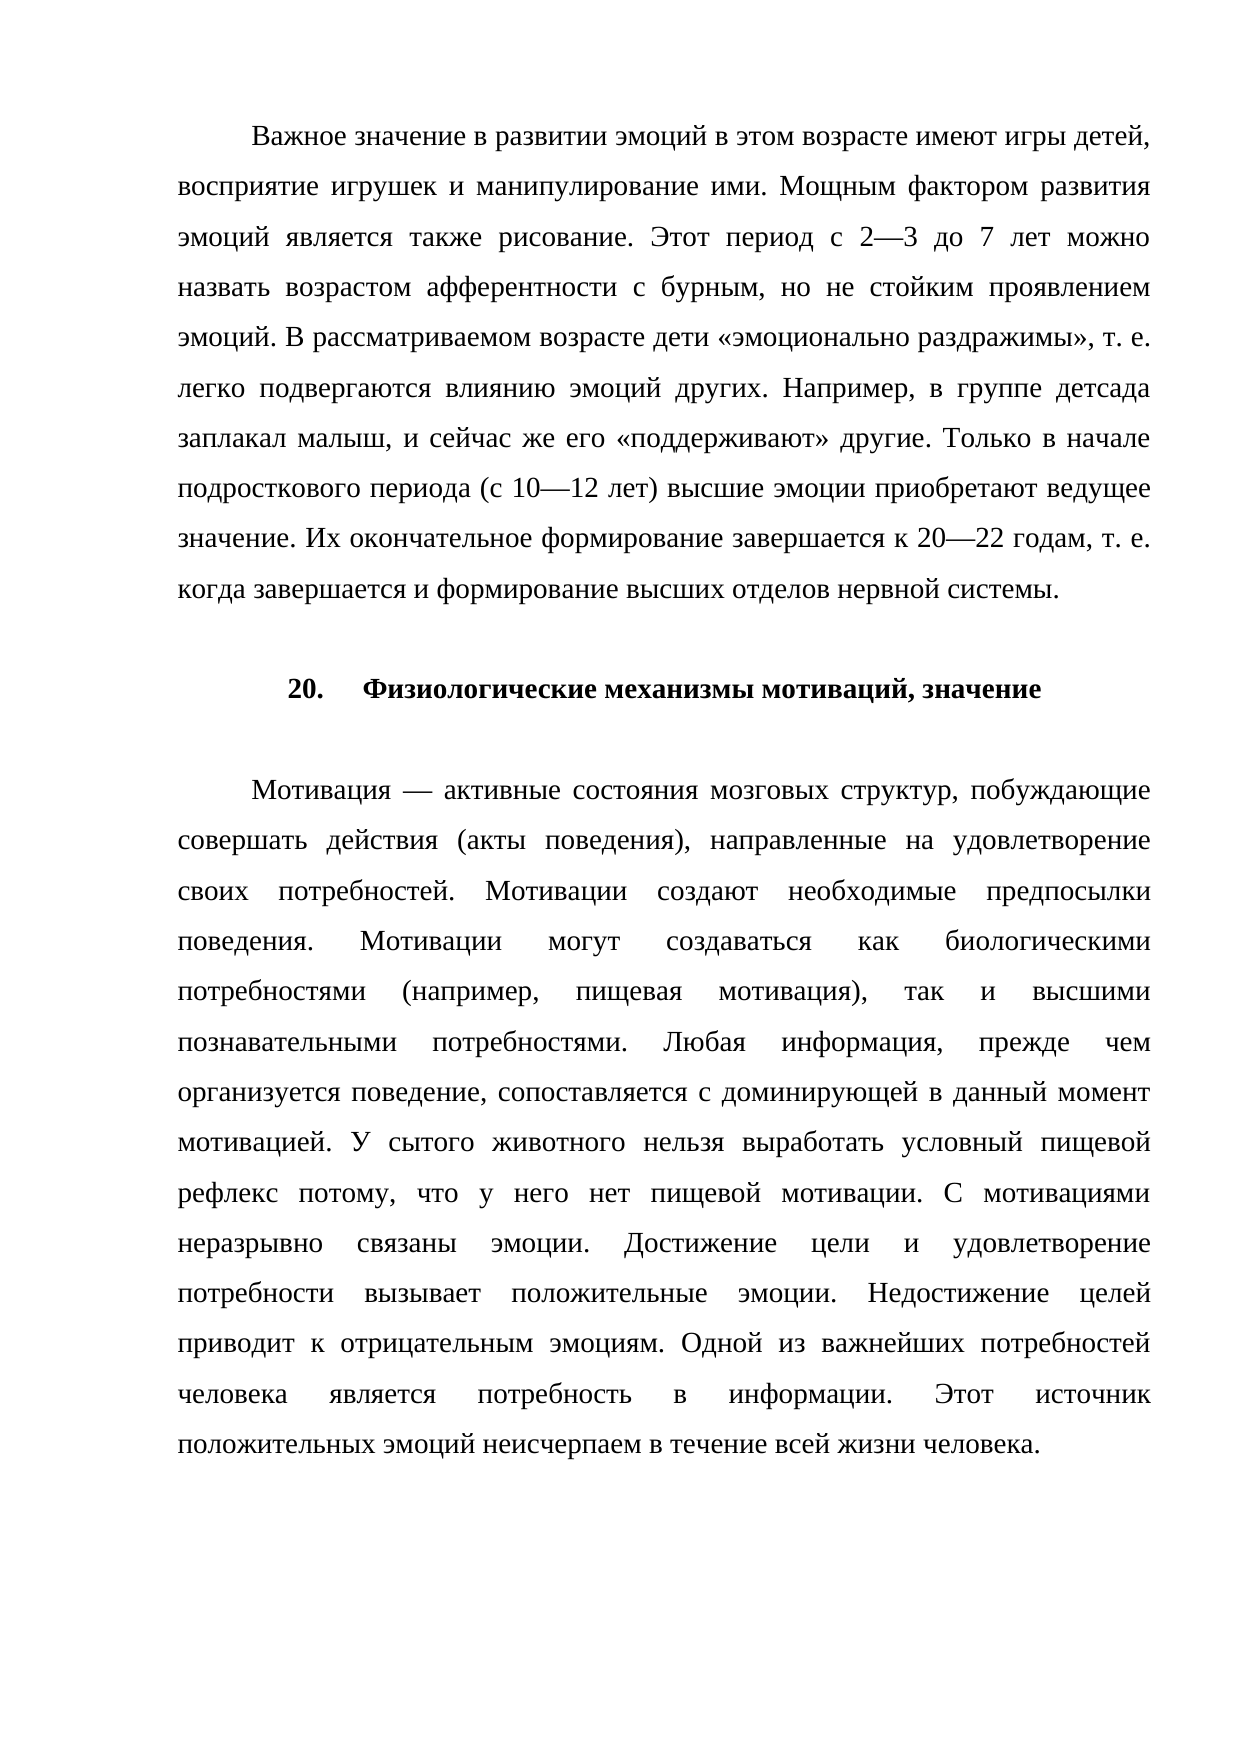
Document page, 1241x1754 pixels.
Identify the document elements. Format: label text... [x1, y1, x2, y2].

list Физиологические механизмы мотиваций, значение [177, 672, 1152, 705]
text Важное значение в развитии эмоций в этом возрасте имеют игры детей, восприятие игрушек и манипулирование ими. Мощным фактором развития эмоций является также рисование. Этот период с 2—3 до 7 лет можно назвать возрастом афферентности с бурным, но не стойким проявлением эмоций. В рассматриваемом возрасте дети «эмоционально раздражимы», т. е. легко подвергаются влиянию эмоций других. Например, в группе детсада заплакал малыш, и сейчас же его «поддерживают» другие. Только в начале подросткового периода (с 10—12 лет) высшие эмоции приобретают ведущее значение. Их окончательное формирование завершается к 20—22 годам, т. е. когда завершается и формирование высших отделов нервной системы. [177, 118, 1152, 604]
text Мотивация — активные состояния мозговых структур, побуждающие совершать действия (акты поведения), направленные на удовлетворение своих потребностей. Мотивации создают необходимые предпосылки поведения. Мотивации могут создаваться как биологическими потребностями (например, пищевая мотивация), так и высшими познавательными потребностями. Любая информация, прежде чем организуется поведение, сопоставляется с доминирующей в данный момент мотивацией. У сытого животного нельзя выработать условный пищевой рефлекс потому, что у него нет пищевой мотивации. С мотивациями неразрывно связаны эмоции. Достижение цели и удовлетворение потребности вызывает положительные эмоции. Недостижение целей приводит к отрицательным эмоциям. Одной из важнейших потребностей человека является потребность в информации. Этот источник положительных эмоций неисчерпаем в течение всей жизни человека. [177, 772, 1152, 1460]
